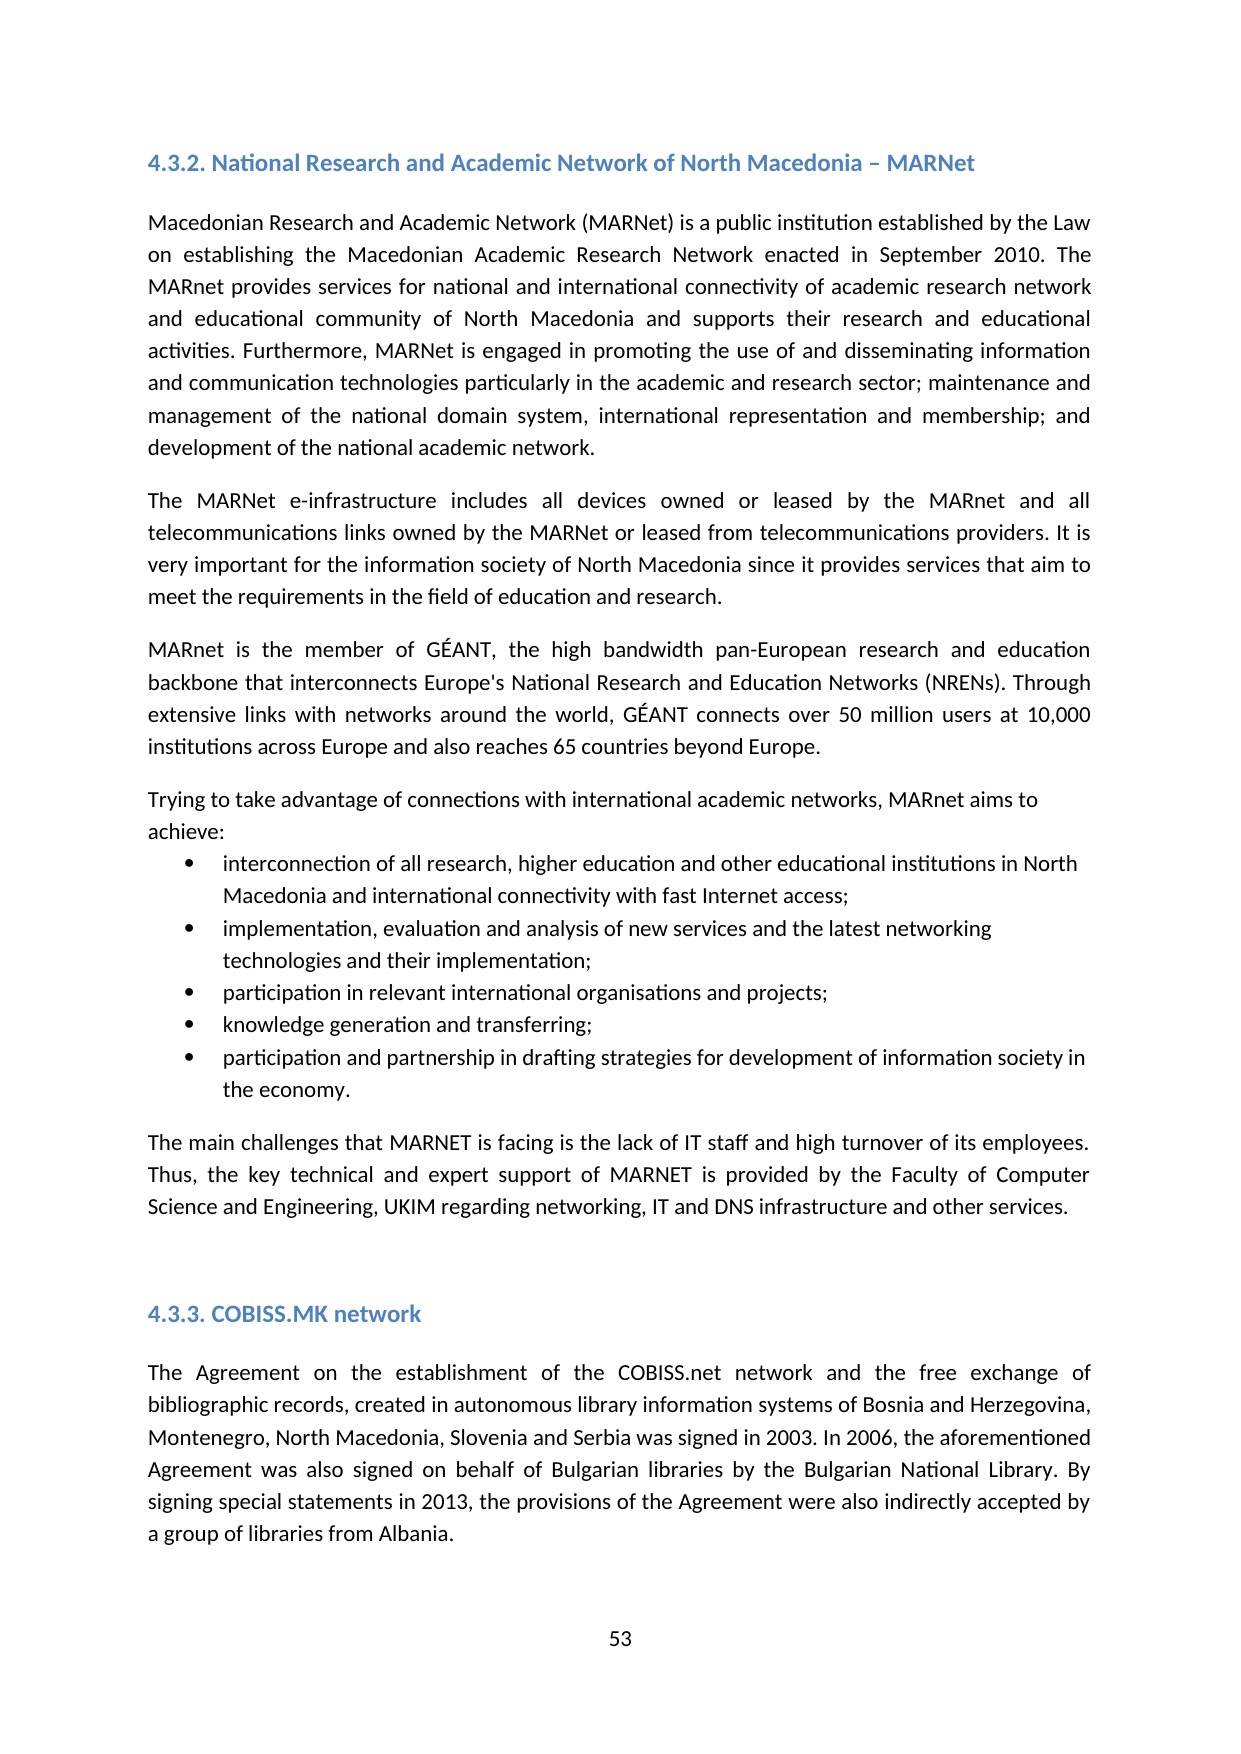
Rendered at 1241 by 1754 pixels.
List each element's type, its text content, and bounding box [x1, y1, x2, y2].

text Macedonian Research and Academic Network (MARNet) is a public institution established by the Law on establishing the Macedonian Academic Research Network enacted in September 2010. The MARnet provides services for national and international connectivity of academic research network and educational community of North Macedonia and supports their research and educational activities. Furthermore, MARNet is engaged in promoting the use of and disseminating information and communication technologies particularly in the academic and research sector; maintenance and management of the national domain system, international representation and membership; and development of the national academic network. [148, 208, 1093, 461]
list implementation, evaluation and analysis of new services and the latest networking technologies and their implementation; [185, 914, 1093, 974]
list participation in relevant international organisations and projects; [185, 978, 1093, 1006]
text The main challenges that MARNET is facing is the lack of IT staff and high turnover of its employees. Thus, the key technical and expert support of MARNET is provided by the Faculty of Computer Science and Engineering, UKIM regarding networking, IT and DNS infrastructure and other services. [148, 1128, 1093, 1220]
text MARnet is the member of GÉANT, the high bandwidth pan-European research and education backbone that interconnects Europe's National Research and Education Networks (NRENs). Through extensive links with networks around the world, GÉANT connects over 50 million users at 10,000 institutions across Europe and also reaches 65 countries beyond Europe. [148, 636, 1093, 760]
list participation and partnership in drafting strategies for development of information society in the economy. [185, 1043, 1093, 1103]
text The Agreement on the establishment of the COBISS.net network and the free exchange of bibliographic records, created in autonomous library information systems of Bosnia and Herzegovina, Montenegro, North Macedonia, Slovenia and Serbia was signed in 2003. In 2006, the aforementioned Agreement was also signed on behalf of Bulgarian libraries by the Bulgarian National Library. By signing special statements in 2013, the provisions of the Agreement were also indirectly accepted by a group of libraries from Albania. [148, 1358, 1093, 1547]
list interconnection of all research, higher education and other educational institutions in North Macedonia and international connectivity with fast Internet access; [185, 849, 1093, 910]
text The MARNet e-infrastructure includes all devices owned or leased by the MARnet and all telecommunications links owned by the MARNet or leased from telecommunications providers. It is very important for the information society of North Macedonia since it provides services that aim to meet the requirements in the field of education and research. [148, 486, 1093, 611]
list knowledge generation and transferring; [185, 1010, 1093, 1038]
subtitle 4.3.2. National Research and Academic Network of North Macedonia – MARNet [148, 148, 1093, 178]
text Trying to take advantage of connections with international academic networks, MARnet aims to achieve: [148, 785, 1093, 845]
subtitle 4.3.3. COBISS.MK network [148, 1298, 1093, 1329]
